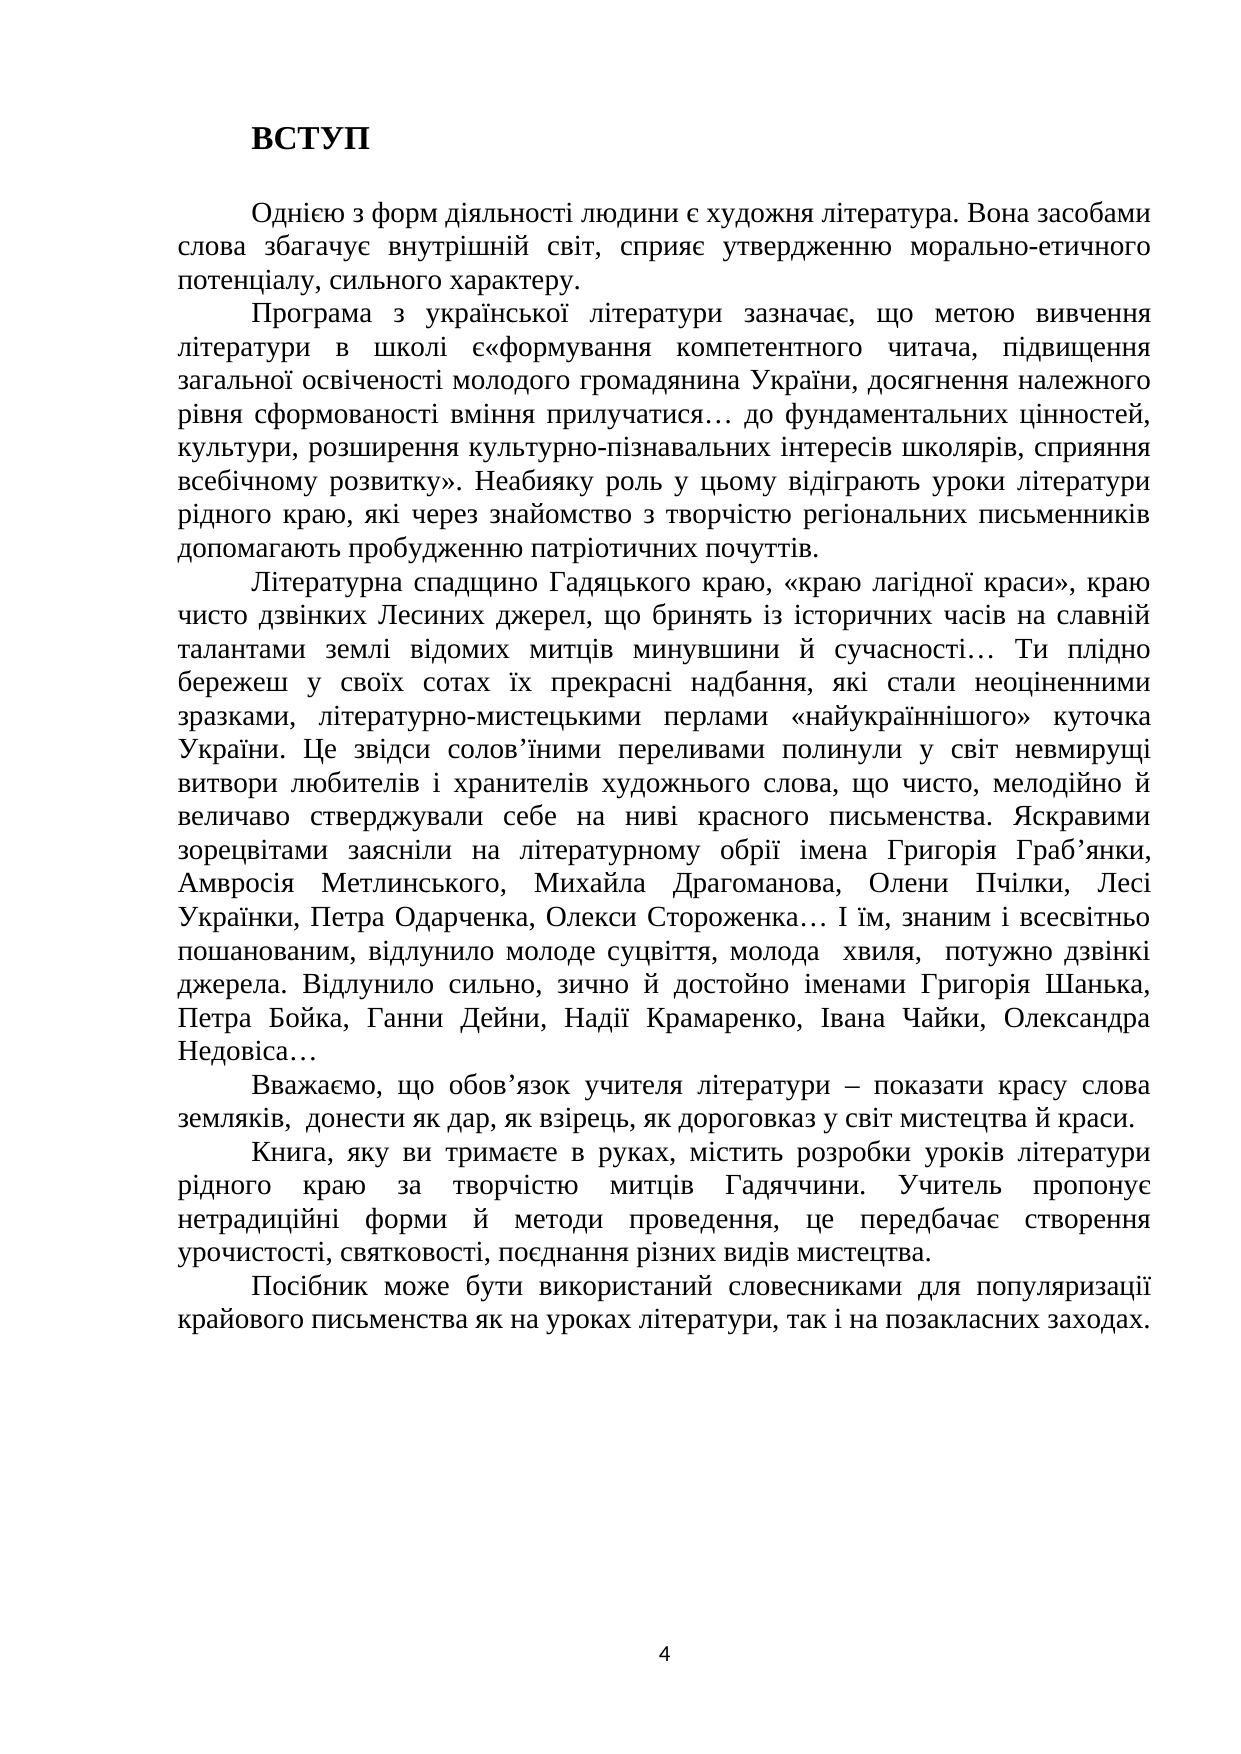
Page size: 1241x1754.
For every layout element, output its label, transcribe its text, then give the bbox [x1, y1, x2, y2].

text ВСТУП [177, 118, 1152, 156]
text Вважаємо, що обов’язок учителя літератури – показати красу слова земляків, донести як дар, як взірець, як дороговказ у світ мистецтва й краси. [177, 1067, 1152, 1134]
text Літературна спадщино Гадяцького краю, «краю лагідної краси», краю чисто дзвінких Лесиних джерел, що бринять із історичних часів на славній талантами землі відомих митців минувшини й сучасності… Ти плідно бережеш у своїх сотах їх прекрасні надбання, які стали неоціненними зразками, літературно-мистецькими перлами «найукраїннішого» куточка України. Це звідси солов’їними переливами полинули у світ невмирущі витвори любителів і хранителів художнього слова, що чисто, мелодійно й величаво стверджували себе на ниві красного письменства. Яскравими зорецвітами заясніли на літературному обрії імена Григорія Граб’янки, Амвросія Метлинського, Михайла Драгоманова, Олени Пчілки, Лесі Українки, Петра Одарченка, Олекси Стороженка… І їм, знаним і всесвітньо пошанованим, відлунило молоде суцвіття, молода хвиля, потужно дзвінкі джерела. Відлунило сильно, зично й достойно іменами Григорія Шанька, Петра Бойка, Ганни Дейни, Надії Крамаренко, Івана Чайки, Олександра Недовіса… [177, 564, 1152, 1067]
text Однією з форм діяльності людини є художня література. Вона засобами слова збагачує внутрішній світ, сприяє утвердженню морально-етичного потенціалу, сильного характеру. [177, 195, 1152, 295]
text Програма з української літератури зазначає, що метою вивчення літератури в школі є«формування компетентного читача, підвищення загальної освіченості молодого громадянина України, досягнення належного рівня сформованості вміння прилучатися… до фундаментальних цінностей, культури, розширення культурно-пізнавальних інтересів школярів, сприяння всебічному розвитку». Неабияку роль у цьому відіграють уроки літератури рідного краю, які через знайомство з творчістю регіональних письменників допомагають пробудженню патріотичних почуттів. [177, 295, 1152, 564]
text Книга, яку ви тримаєте в руках, містить розробки уроків літератури рідного краю за творчістю митців Гадяччини. Учитель пропонує нетрадиційні форми й методи проведення, це передбачає створення урочистості, святковості, поєднання різних видів мистецтва. [177, 1134, 1152, 1268]
text Посібник може бути використаний словесниками для популяризації крайового письменства як на уроках літератури, так і на позакласних заходах. [177, 1268, 1152, 1335]
